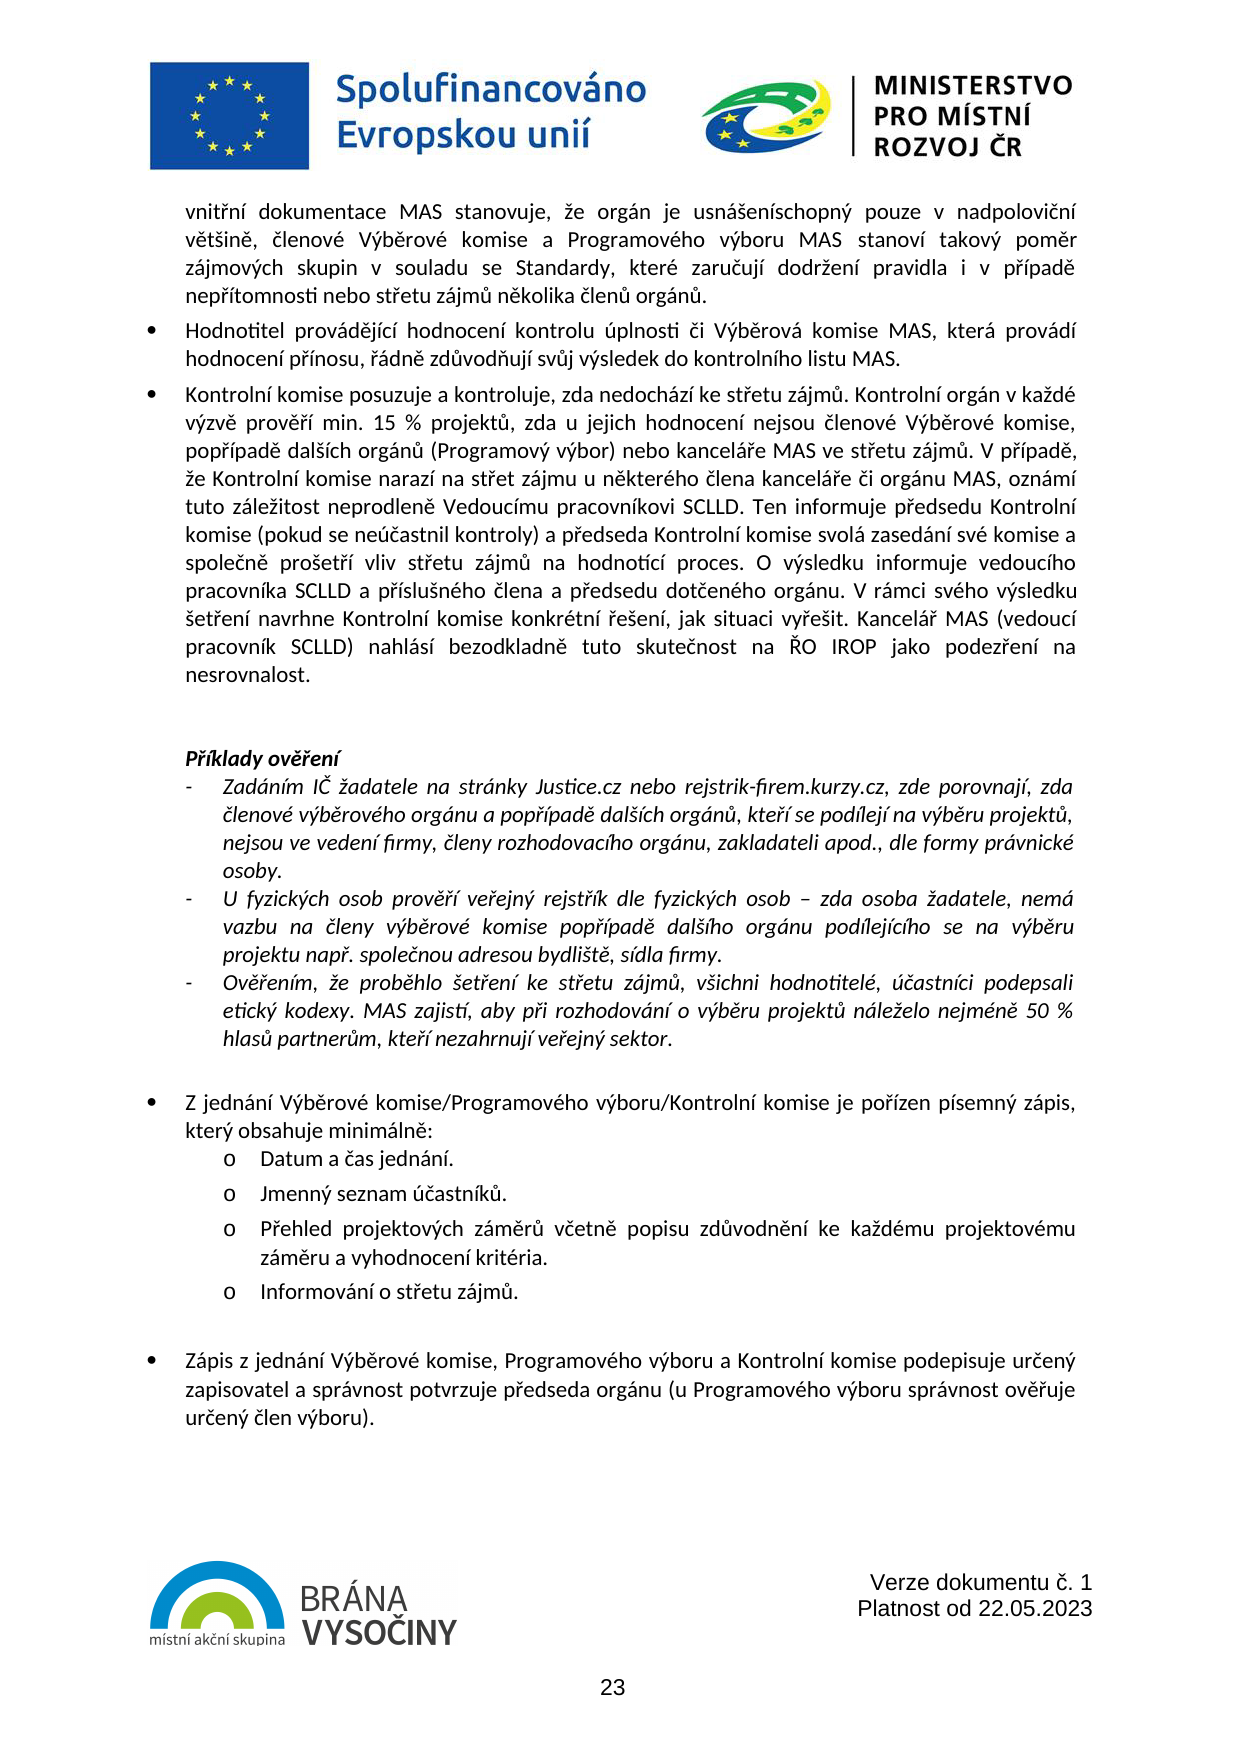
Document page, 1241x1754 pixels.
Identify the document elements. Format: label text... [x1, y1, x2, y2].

list Přehled projektových záměrů včetně popisu zdůvodnění ke každému projektovému záměru a vyhodnocení kritéria. [223, 1214, 1078, 1271]
list Ověřením, že proběhlo šetření ke střetu zájmů, všichni hodnotitelé, účastníci podepsali etický kodexy. MAS zajistí, aby při rozhodování o výběru projektů náleželo nejméně 50 % hlasů partnerům, kteří nezahrnují veřejný sektor. [185, 968, 1078, 1052]
text Příklady ověření [185, 744, 1078, 772]
list Informování o střetu zájmů. [223, 1277, 1078, 1307]
list Hodnotitel provádějící hodnocení kontrolu úplnosti či Výběrová komise MAS, která provádí hodnocení přínosu, řádně zdůvodňují svůj výsledek do kontrolního listu MAS. [148, 317, 1078, 373]
list Jmenný seznam účastníků. [223, 1179, 1078, 1208]
list Zadáním IČ žadatele na stránky Justice.cz nebo rejstrik-firem.kurzy.cz, zde porovnají, zda členové výběrového orgánu a popřípadě dalších orgánů, kteří se podílejí na výběru projektů, nejsou ve vedení firmy, členy rozhodovacího orgánu, zakladateli apod., dle formy právnické osoby. [185, 772, 1078, 884]
list Kontrolní komise posuzuje a kontroluje, zda nedochází ke střetu zájmů. Kontrolní orgán v každé výzvě prověří min. 15 % projektů, zda u jejich hodnocení nejsou členové Výběrové komise, popřípadě dalších orgánů (Programový výbor) nebo kanceláře MAS ve střetu zájmů. V případě, že Kontrolní komise narazí na střet zájmu u některého člena kanceláře či orgánu MAS, oznámí tuto záležitost neprodleně Vedoucímu pracovníkovi SCLLD. Ten informuje předsedu Kontrolní komise (pokud se neúčastnil kontroly) a předseda Kontrolní komise svolá zasedání své komise a společně prošetří vliv střetu zájmů na hodnotící proces. O výsledku informuje vedoucího pracovníka SCLLD a příslušného člena a předsedu dotčeného orgánu. V rámci svého výsledku šetření navrhne Kontrolní komise konkrétní řešení, jak situaci vyřešit. Kancelář MAS (vedoucí pracovník SCLLD) nahlásí bezodkladně tuto skutečnost na ŘO IROP jako podezření na nesrovnalost. [148, 380, 1078, 688]
list Z jednání Výběrové komise/Programového výboru/Kontrolní komise je pořízen písemný zápis, který obsahuje minimálně: [148, 1088, 1078, 1144]
list U fyzických osob prověří veřejný rejstřík dle fyzických osob – zda osoba žadatele, nemá vazbu na členy výběrové komise popřípadě dalšího orgánu podílejícího se na výběru projektu např. společnou adresou bydliště, sídla firmy. [185, 884, 1078, 968]
list Datum a čas jednání. [223, 1144, 1078, 1173]
picture [147, 1560, 457, 1646]
list Zápis z jednání Výběrové komise, Programového výboru a Kontrolní komise podepisuje určený zapisovatel a správnost potvrzuje předseda orgánu (u Programového výboru správnost ověřuje určený člen výboru). [148, 1347, 1078, 1431]
